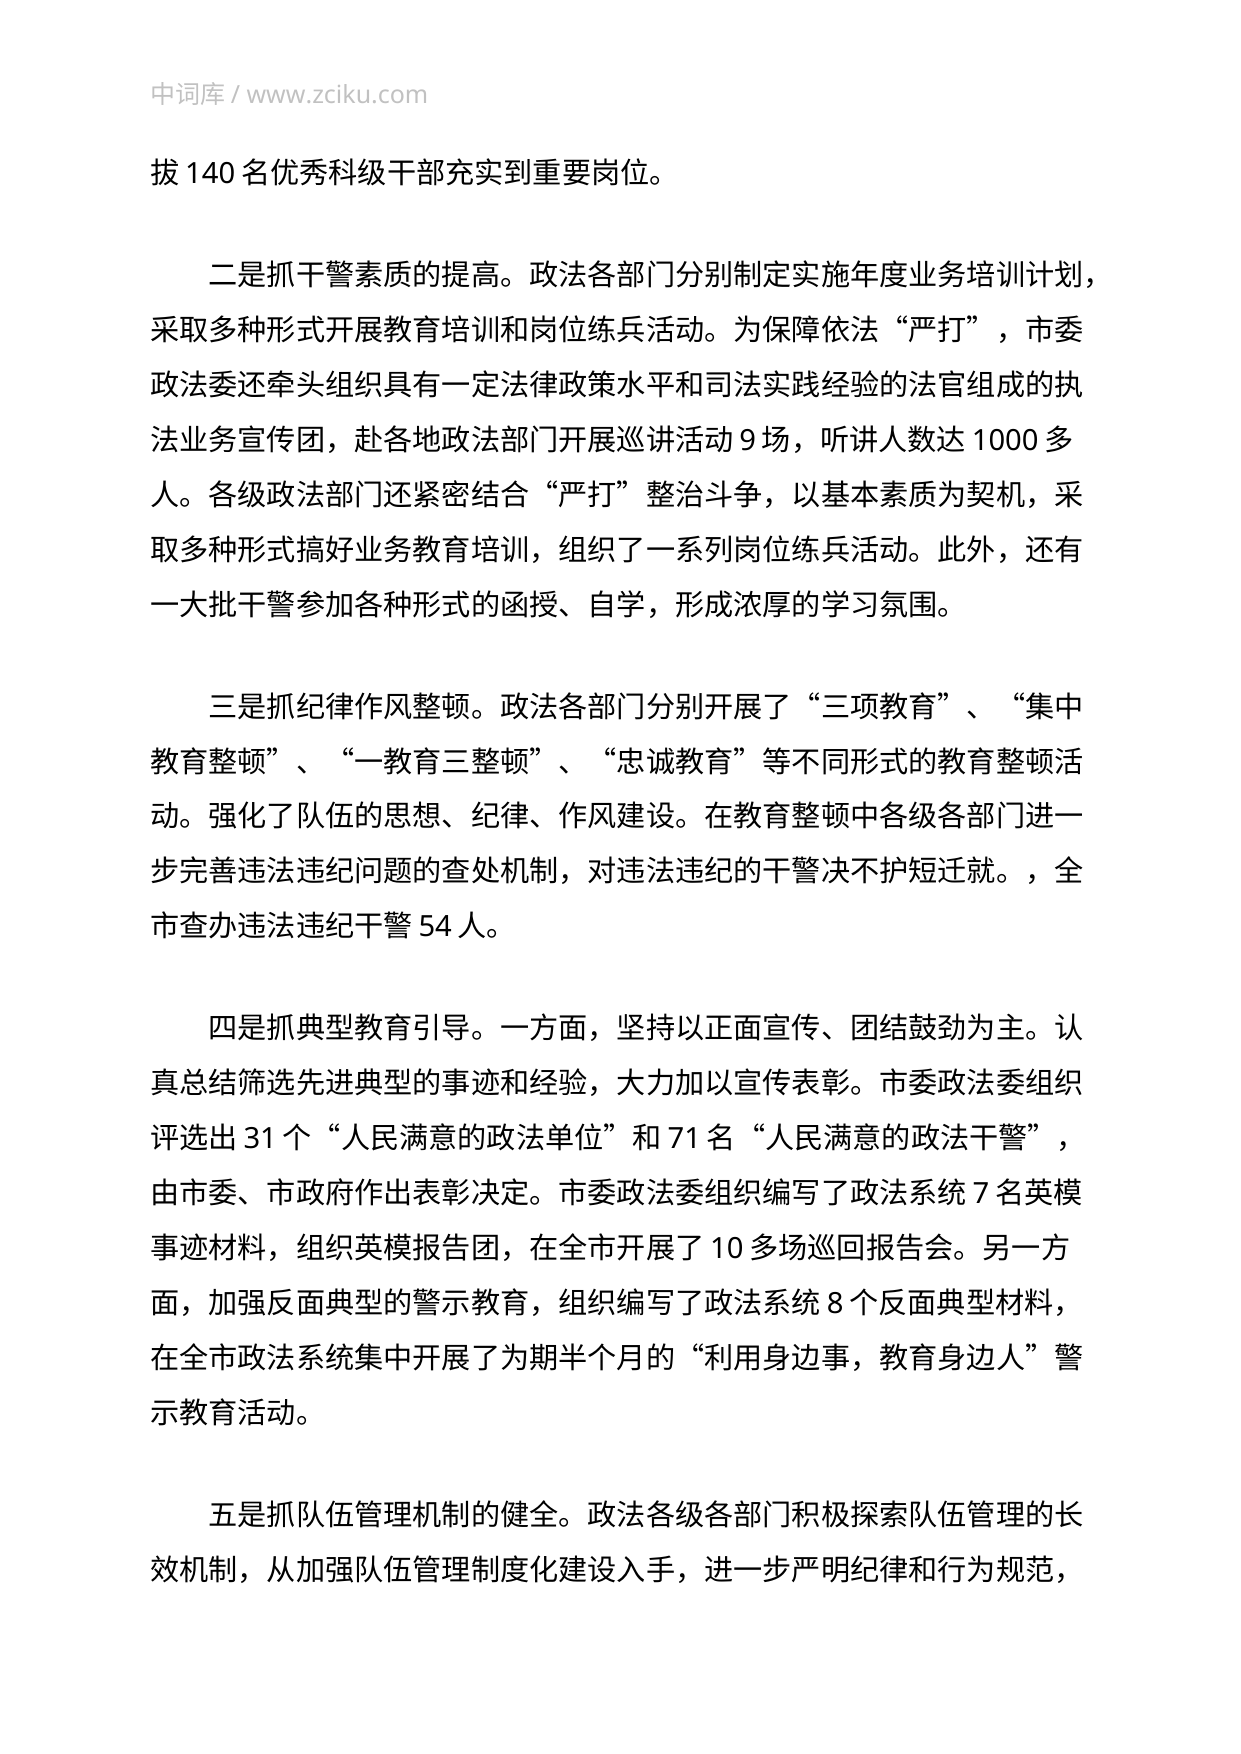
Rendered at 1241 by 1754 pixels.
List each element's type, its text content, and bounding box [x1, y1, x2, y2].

text 三是抓纪律作风整顿。政法各部门分别开展了“三项教育”、“集中教育整顿”、“一教育三整顿”、“忠诚教育”等不同形式的教育整顿活动。强化了队伍的思想、纪律、作风建设。在教育整顿中各级各部门进一步完善违法违纪问题的查处机制，对违法违纪的干警决不护短迁就。，全市查办违法违纪干警54人。 [150, 683, 1090, 945]
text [150, 1491, 1090, 1588]
text 二是抓干警素质的提高。政法各部门分别制定实施年度业务培训计划，采取多种形式开展教育培训和岗位练兵活动。为保障依法“严打”，市委政法委还牵头组织具有一定法律政策水平和司法实践经验的法官组成的执法业务宣传团，赴各地政法部门开展巡讲活动9场，听讲人数达1000多人。各级政法部门还紧密结合“严打”整治斗争，以基本素质为契机，采取多种形式搞好业务教育培训，组织了一系列岗位练兵活动。此外，还有一大批干警参加各种形式的函授、自学，形成浓厚的学习氛围。 [150, 252, 1090, 624]
text 四是抓典型教育引导。一方面，坚持以正面宣传、团结鼓劲为主。认真总结筛选先进典型的事迹和经验，大力加以宣传表彰。市委政法委组织评选出31个“人民满意的政法单位”和71名“人民满意的政法干警”，由市委、市政府作出表彰决定。市委政法委组织编写了政法系统7名英模事迹材料，组织英模报告团，在全市开展了10多场巡回报告会。另一方面，加强反面典型的警示教育，组织编写了政法系统8个反面典型材料，在全市政法系统集中开展了为期半个月的“利用身边事，教育身边人”警示教育活动。 [150, 1005, 1090, 1432]
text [150, 150, 1090, 192]
